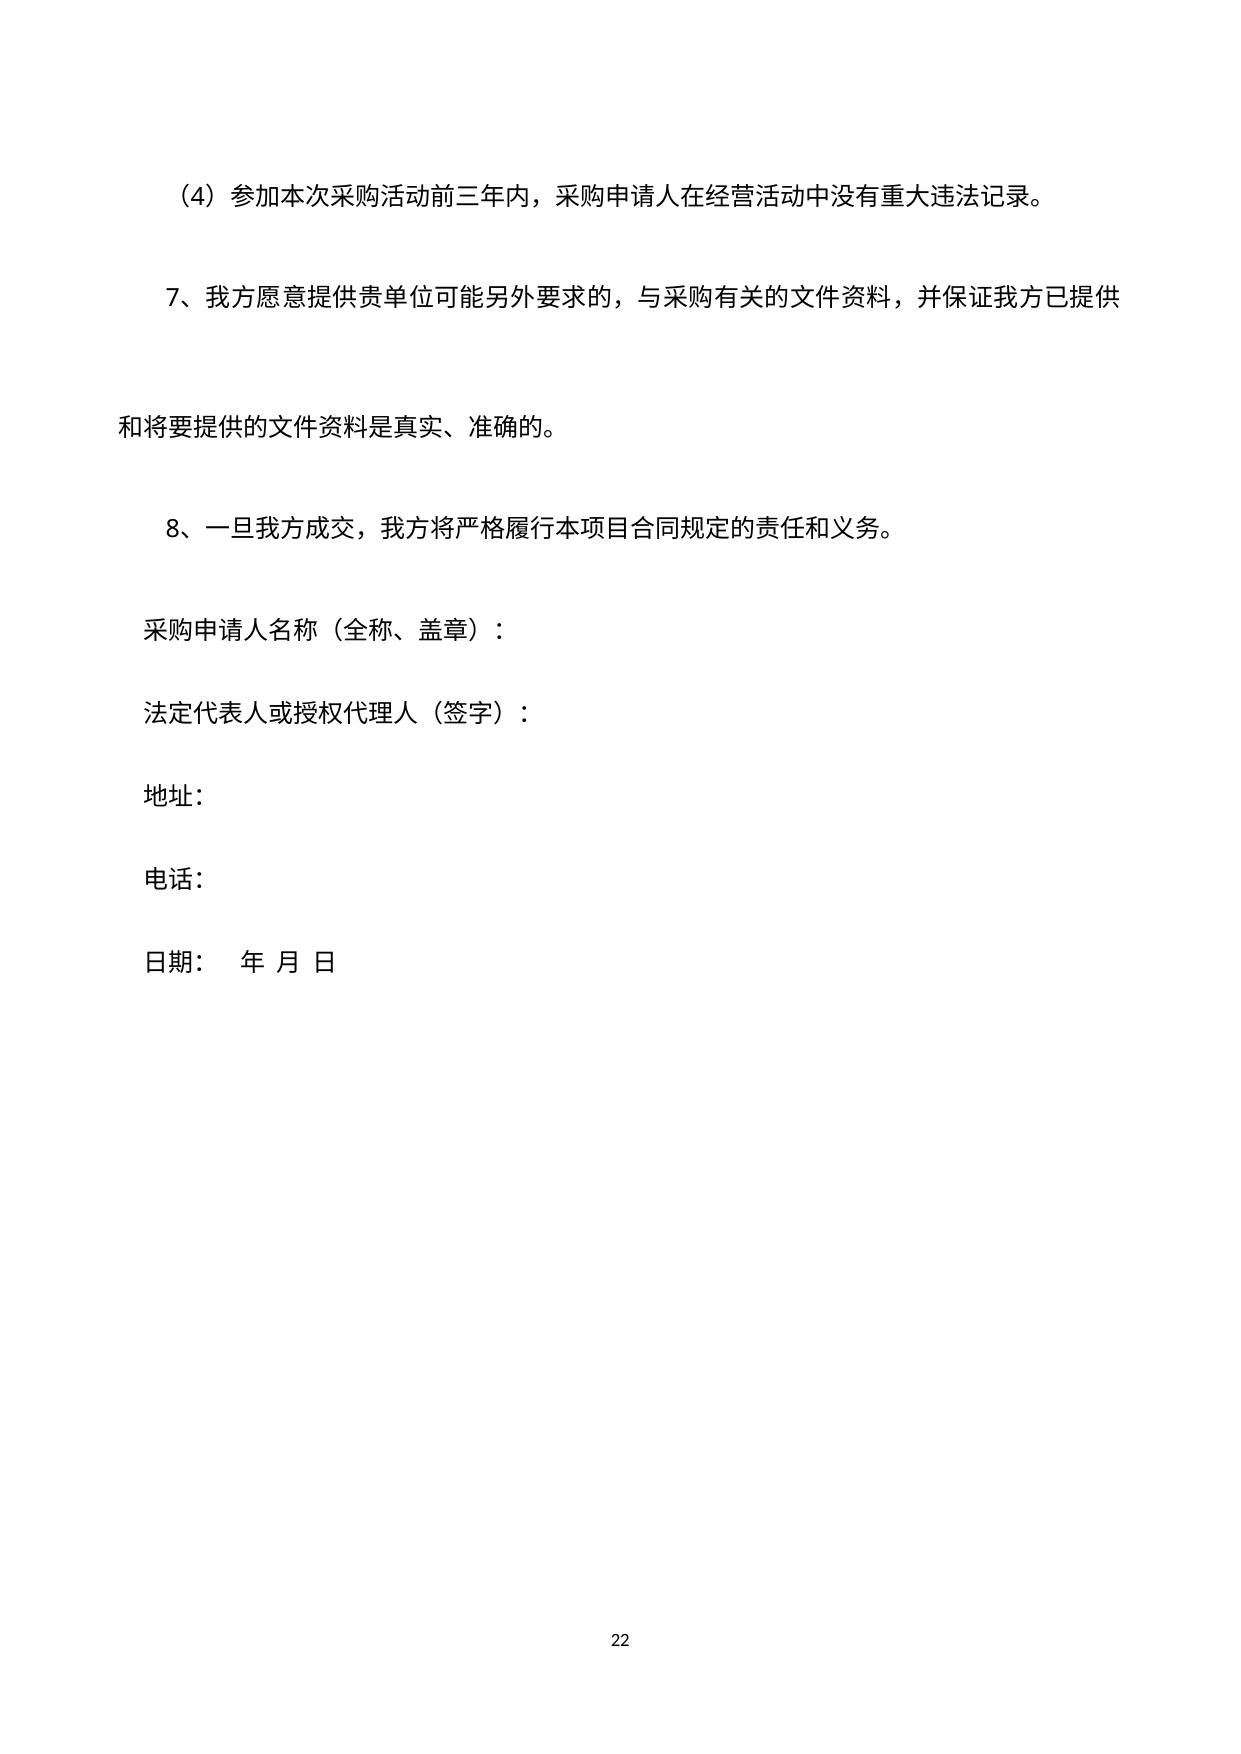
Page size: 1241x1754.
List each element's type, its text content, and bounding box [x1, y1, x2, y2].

text 8、一旦我方成交，我方将严格履行本项目合同规定的责任和义务。 [118, 494, 1122, 559]
text 地址： [118, 762, 1122, 827]
text 法定代表人或授权代理人（签字）： [143, 679, 1122, 744]
text 日期： 年 月 日 [118, 928, 1122, 993]
text 电话： [118, 845, 1122, 910]
text 采购申请人名称（全称、盖章）： [143, 596, 1122, 661]
text （4）参加本次采购活动前三年内，采购申请人在经营活动中没有重大违法记录。 [118, 162, 1122, 227]
text 7、我方愿意提供贵单位可能另外要求的，与采购有关的文件资料，并保证我方已提供和将要提供的文件资料是真实、准确的。 [118, 263, 1122, 458]
